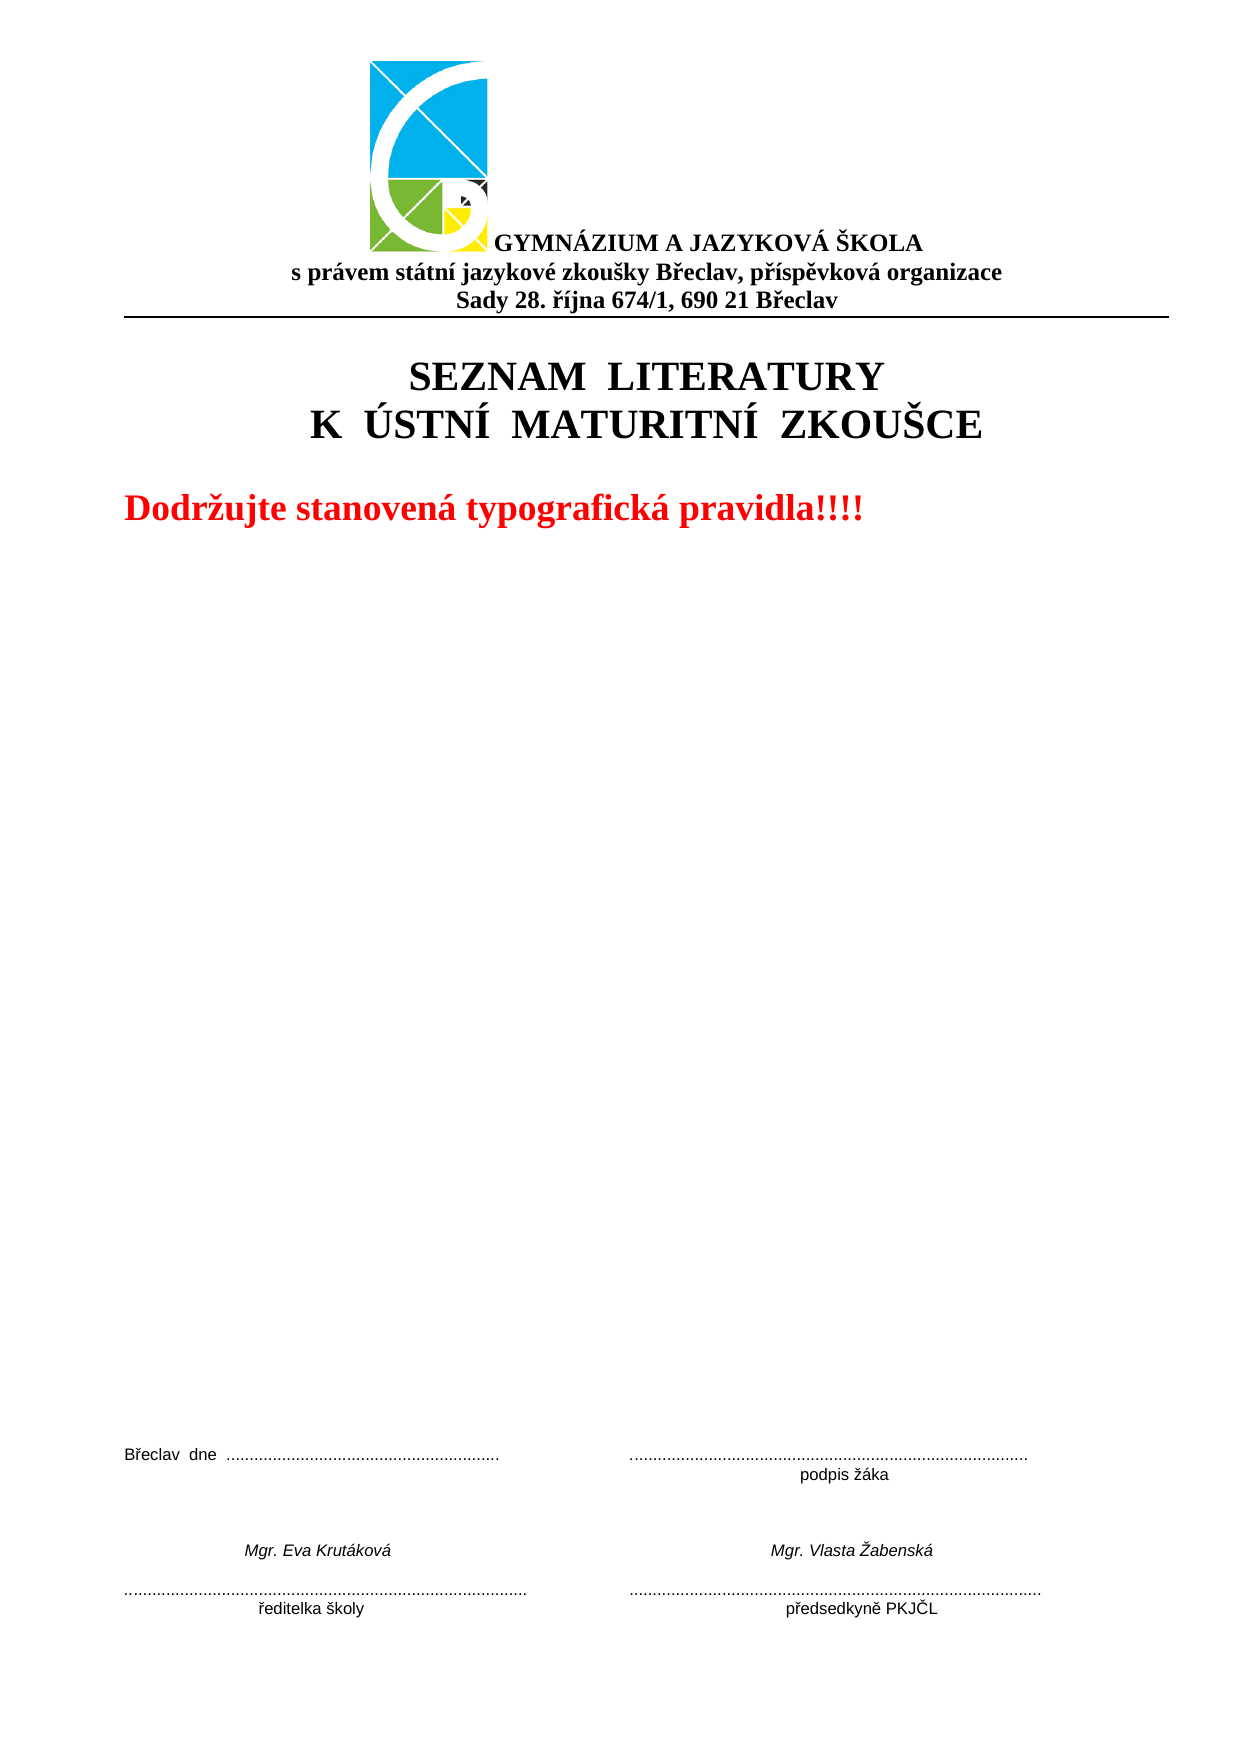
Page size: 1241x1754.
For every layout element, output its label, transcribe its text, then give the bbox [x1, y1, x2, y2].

text Dodržujte stanovená typografická pravidla!!!! [124, 486, 1169, 529]
picture [370, 59, 488, 252]
